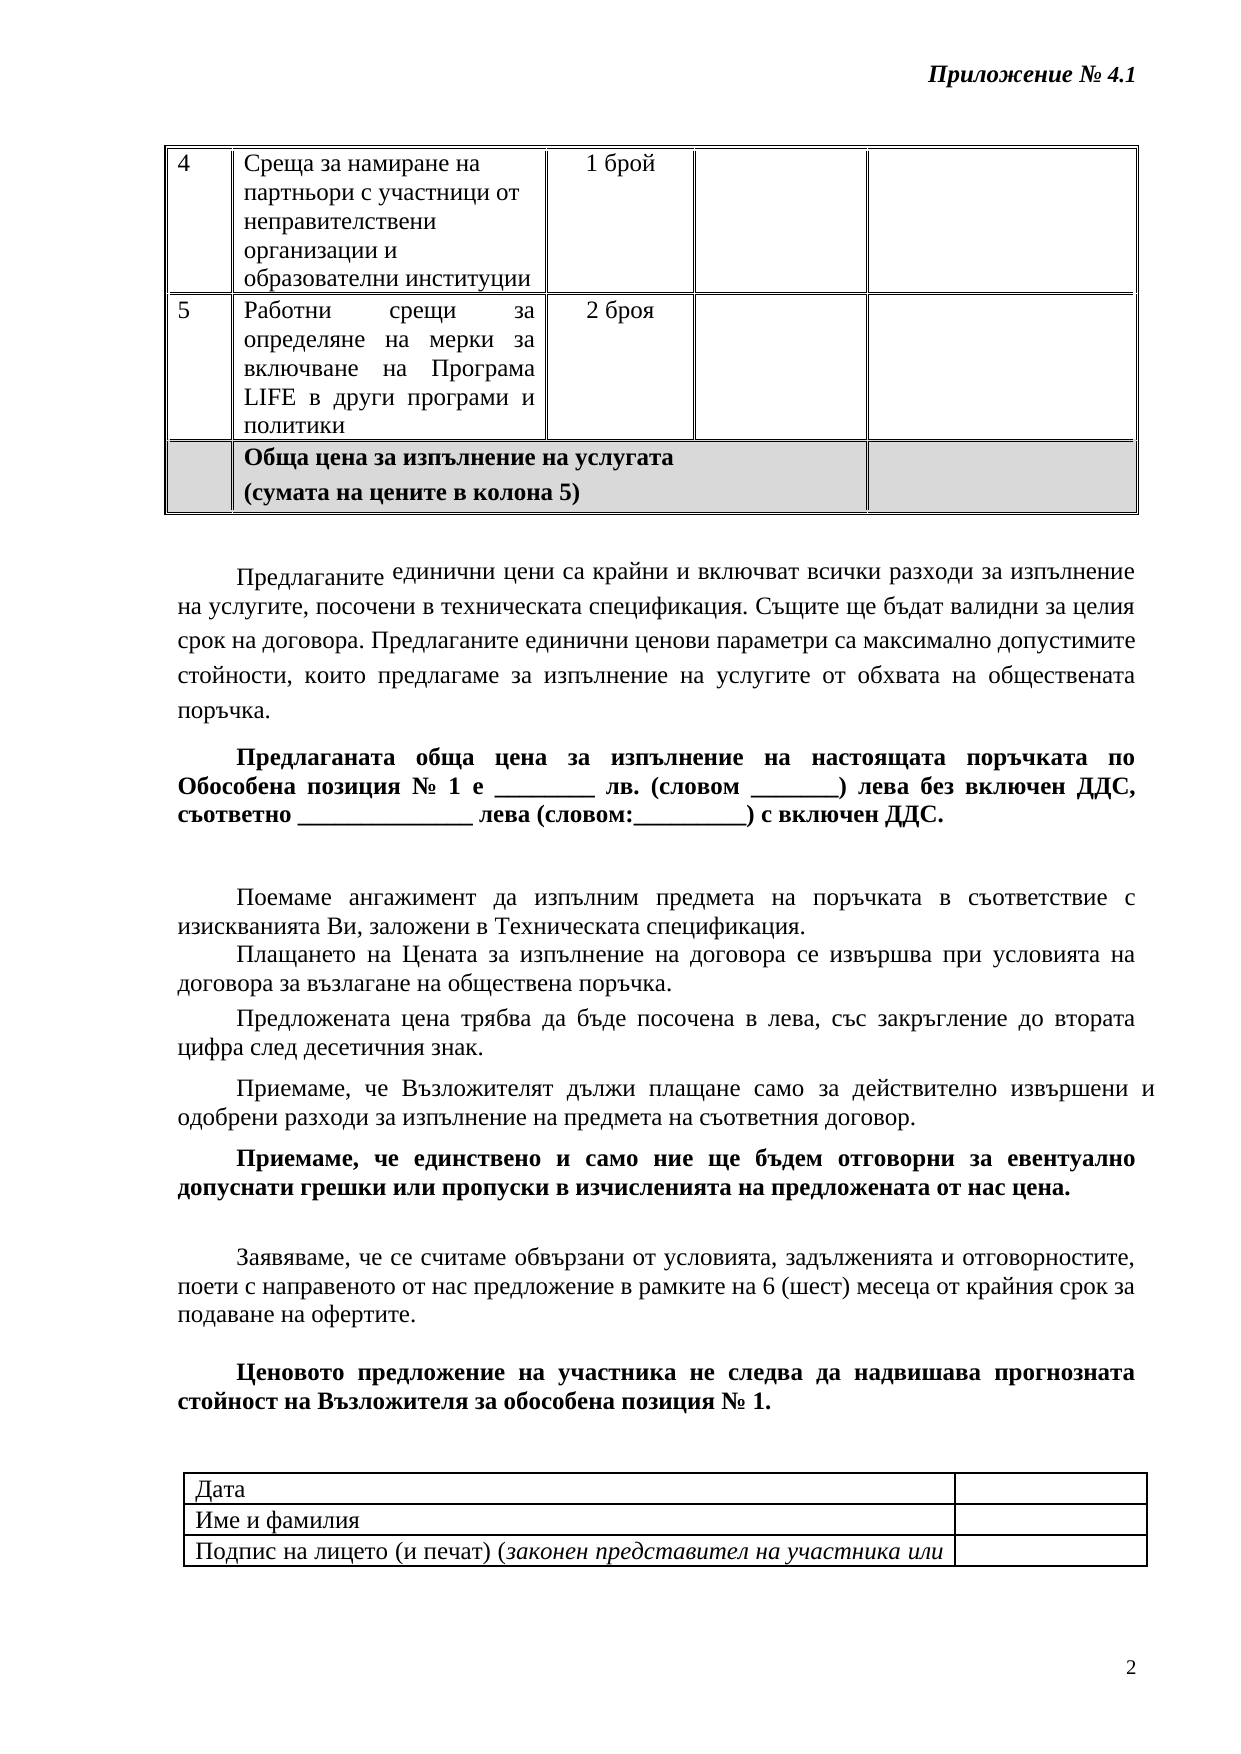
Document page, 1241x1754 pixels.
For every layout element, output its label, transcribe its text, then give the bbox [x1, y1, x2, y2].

table_cell 4 [168, 149, 232, 292]
text Предложената цена трябва да бъде посочена в лева, със закръгление до втората цифра след десетичния знак. [177, 1003, 1136, 1061]
table_cell 2 броя [548, 295, 693, 439]
table_cell 1 брой [546, 149, 694, 292]
table_header [956, 1474, 1146, 1503]
text Поемаме ангажимент да изпълним предмета на поръчката в съответствие с изискванията Ви, заложени в Техническата спецификация. [177, 882, 1136, 939]
table_cell [867, 149, 1136, 292]
table_cell [694, 149, 867, 292]
text Приемаме, че единствено и само ние ще бъдем отговорни за евентуално допуснати грешки или пропуски в изчисленията на предложената от нас цена. [177, 1143, 1136, 1201]
table_cell [696, 295, 866, 439]
text Приемаме, че Възложителят дължи плащане само за действително извършени и одобрени разходи за изпълнение на предмета на съответния договор. [177, 1073, 1155, 1131]
text Ценовото предложение на участника не следва да надвишава прогнозната стойност на Възложителя за обособена позиция № 1. [177, 1357, 1136, 1414]
table_cell [166, 439, 232, 512]
text Предлаганата обща цена за изпълнение на настоящата поръчката по Обособена позиция № 1 е ________ лв. (словом _______) лева без включен ДДС, съответно ______________ лева (словом:_________) с включен ДДС. [177, 742, 1136, 828]
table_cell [185, 1536, 954, 1564]
table_cell Обща цена за изпълнение на услугата (сумата на цените в колона 5) [232, 442, 867, 512]
table_cell Работни срещи за определяне на мерки за включване на Програма LIFE в други програми и политики [234, 295, 545, 439]
table_cell [867, 439, 1137, 512]
text Плащането на Цената за изпълнение на договора се извършва при условията на договора за възлагане на обществена поръчка. [177, 939, 1136, 997]
table_cell [956, 1505, 1146, 1534]
text Заявяваме, че се считаме обвързани от условията, задълженията и отговорностите, поети с направеното от нас предложение в рамките на 6 (шест) месеца от крайния срок за подаване на офертите. [177, 1242, 1136, 1328]
table_cell [867, 292, 1137, 439]
table_cell 5 [166, 292, 232, 439]
table_cell Име и фамилия [185, 1505, 954, 1534]
table_cell [956, 1536, 1146, 1564]
table_cell Среща за намиране на партньори с участници от неправителствени организации и образователни институции [232, 149, 546, 292]
text Предлаганите единични цени са крайни и включват всички разходи за изпълнение на услугите, посочени в техническата спецификация. Същите ще бъдат валидни за целия срок на договора. Предлаганите единични ценови параметри са максимално допустимите стойности, които предлагаме за изпълнение на услугите от обхвата на обществената поръчка. [177, 556, 1136, 729]
table_header Дата [185, 1474, 954, 1503]
